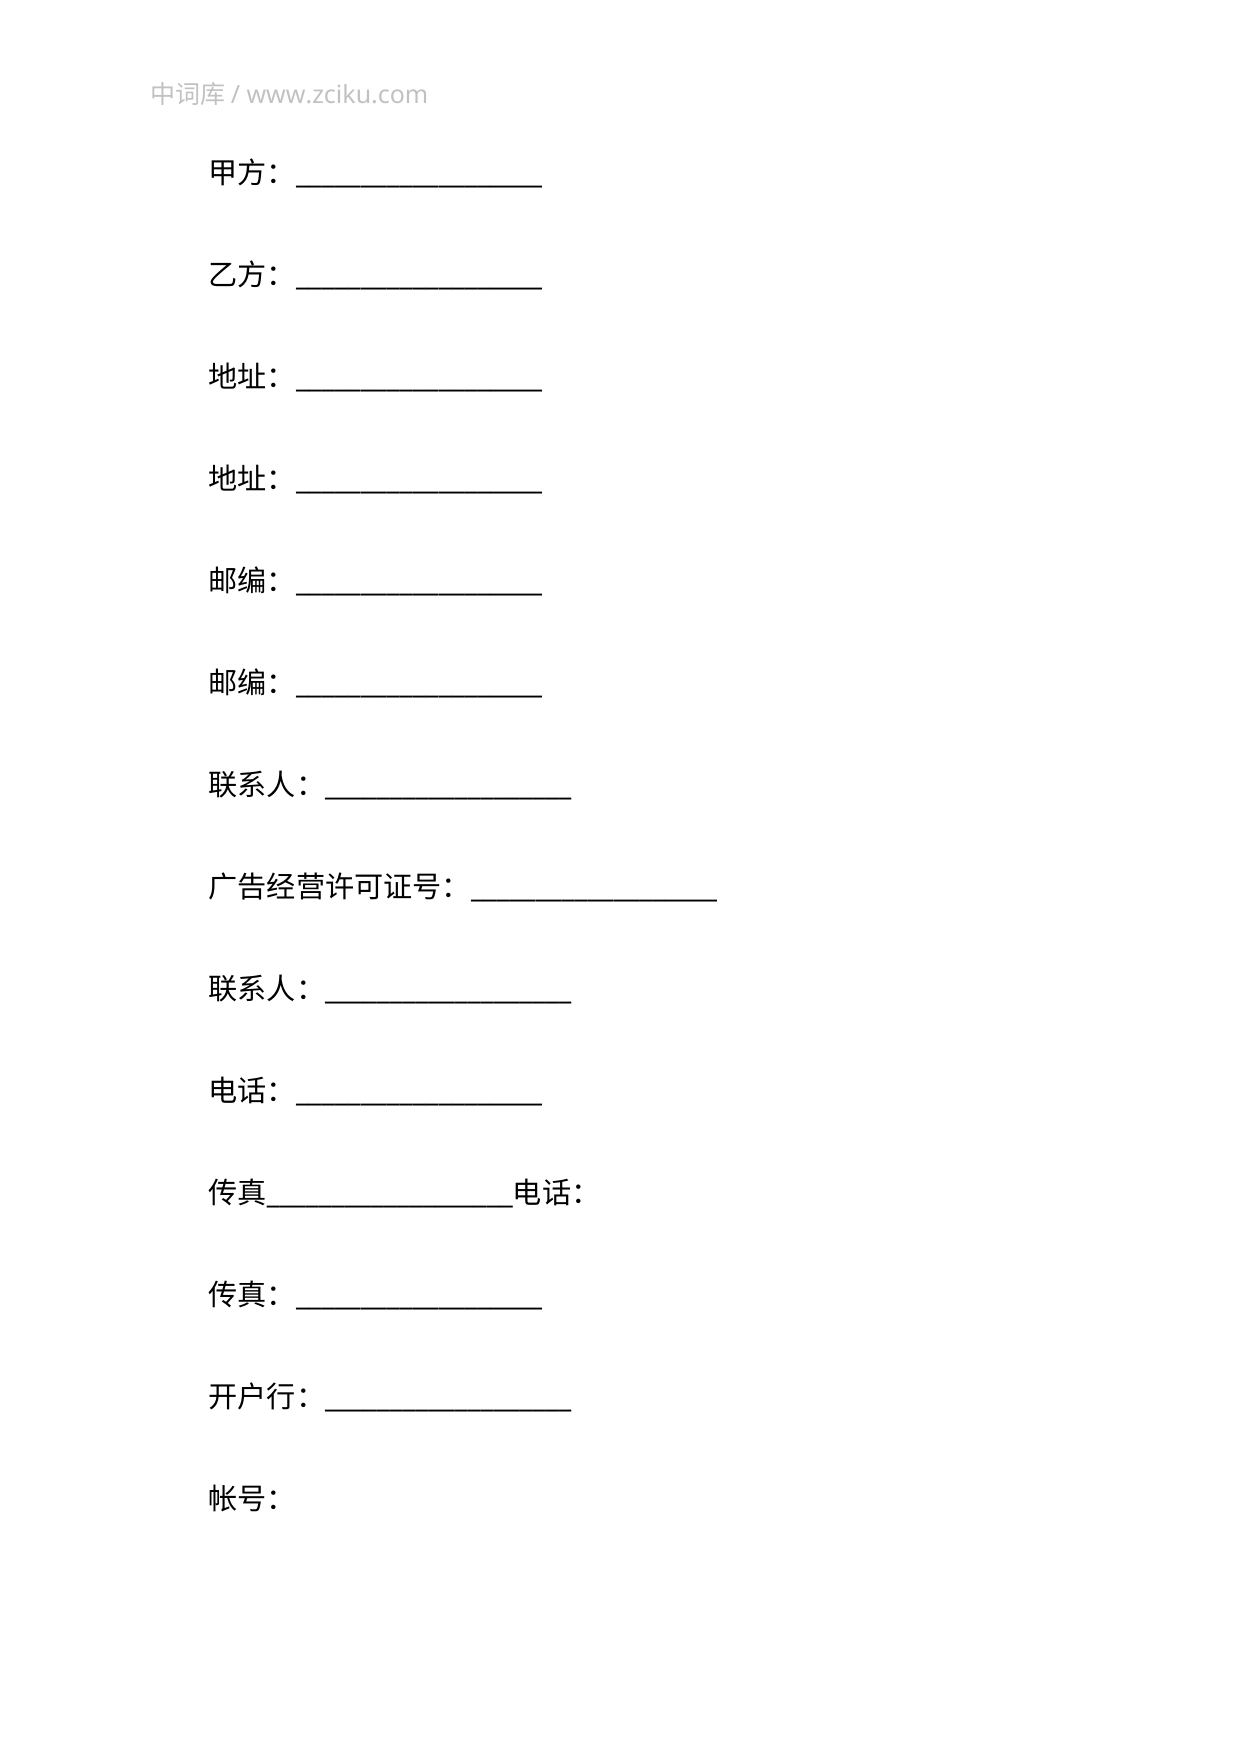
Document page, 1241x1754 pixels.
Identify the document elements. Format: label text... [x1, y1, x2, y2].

text 联系人：___________________ [150, 762, 1090, 804]
text 邮编：___________________ [150, 558, 1090, 600]
text 广告经营许可证号：___________________ [150, 864, 1090, 906]
text 传真___________________电话： [150, 1170, 1090, 1212]
text 地址：___________________ [150, 456, 1090, 498]
text 乙方：___________________ [150, 252, 1090, 294]
text 地址：___________________ [150, 354, 1090, 396]
text 甲方：___________________ [150, 150, 1090, 192]
text 传真：___________________ [150, 1272, 1090, 1314]
text 开户行：___________________ [150, 1374, 1090, 1416]
text 邮编：___________________ [150, 660, 1090, 702]
text 联系人：___________________ [150, 966, 1090, 1008]
text 帐号： [150, 1476, 1090, 1518]
text 电话：___________________ [150, 1068, 1090, 1110]
